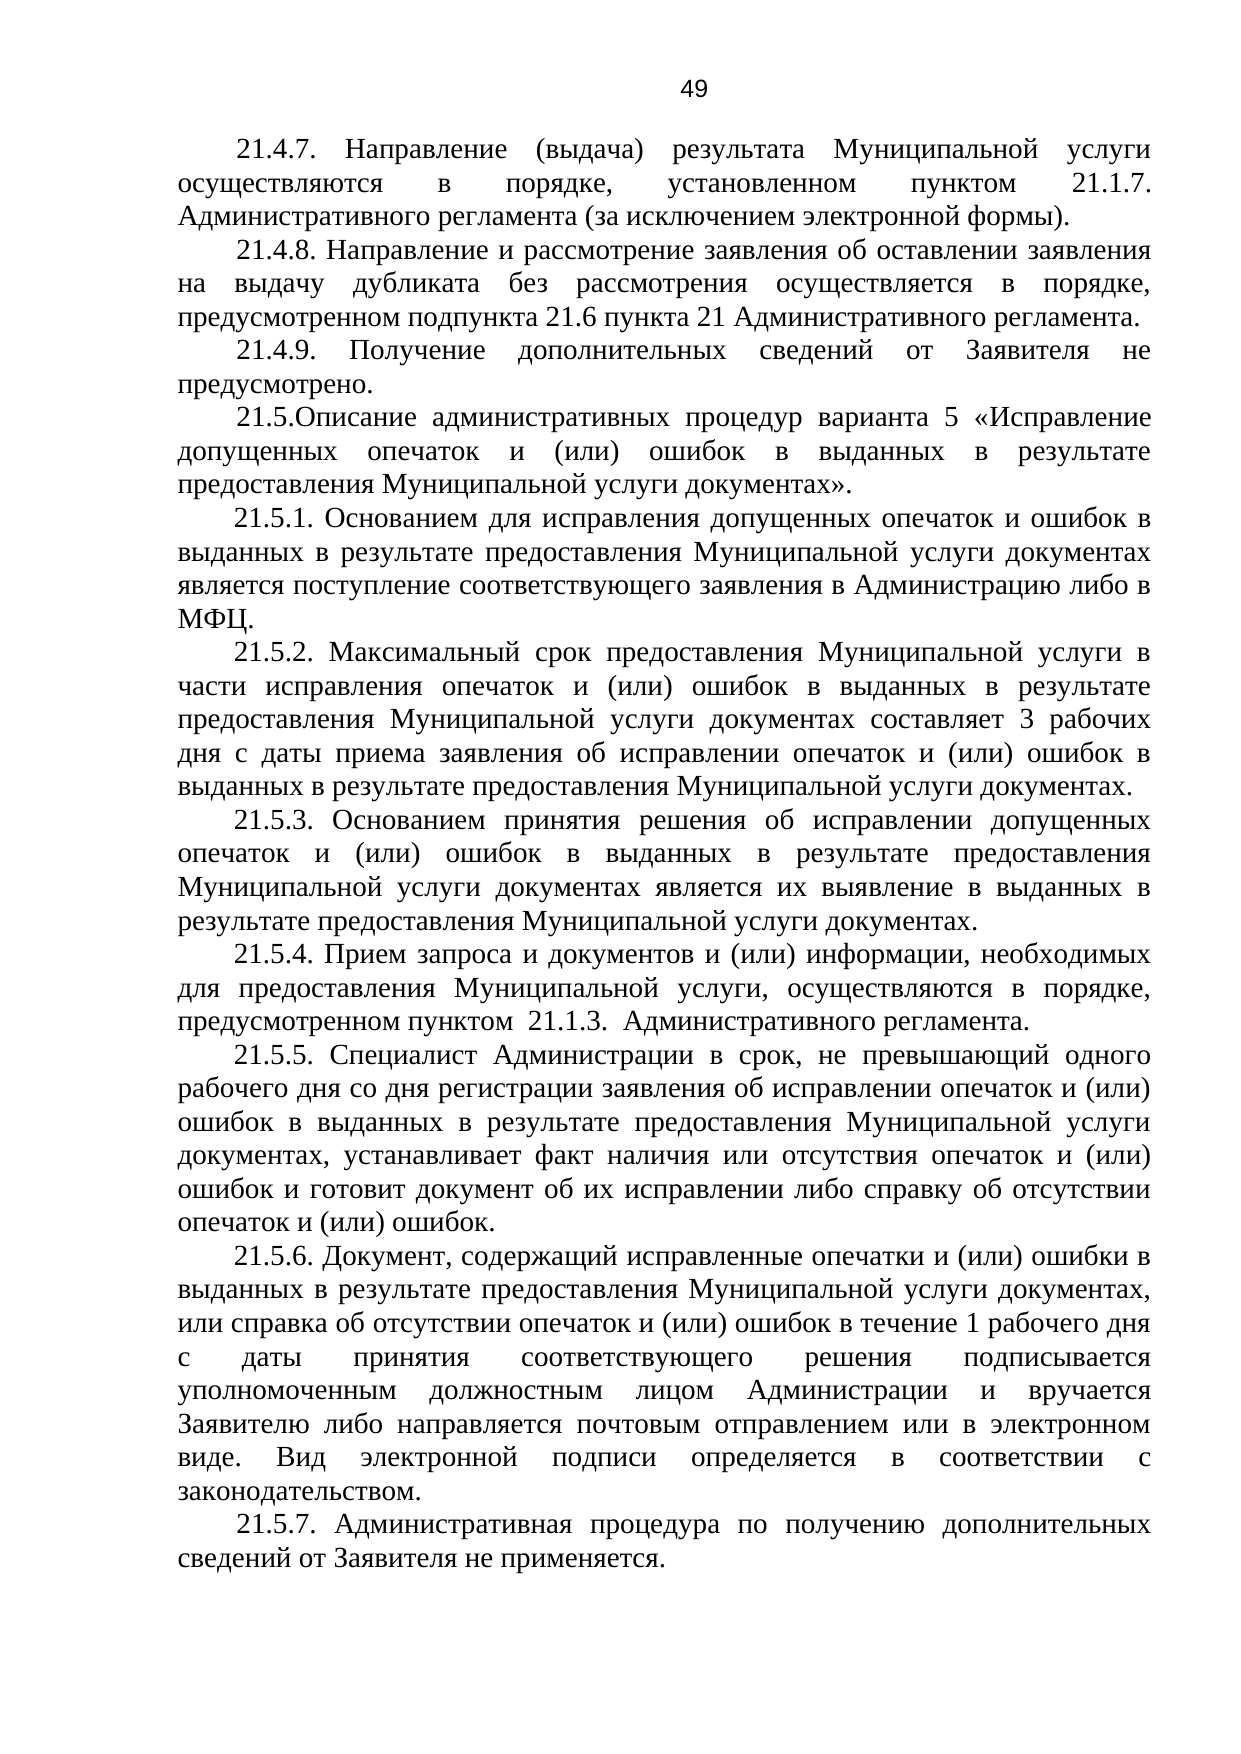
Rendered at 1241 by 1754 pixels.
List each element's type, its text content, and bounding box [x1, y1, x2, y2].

text 21.5.7. Административная процедура по получению дополнительных сведений от Заявителя не применяется. [177, 1506, 1152, 1573]
text 21.4.9. Получение дополнительных сведений от Заявителя не предусмотрено. [177, 332, 1152, 399]
text 21.4.8. Направление и рассмотрение заявления об оставлении заявления на выдачу дубликата без рассмотрения осуществляется в порядке, предусмотренном подпункта 21.6 пункта 21 Административного регламента. [177, 232, 1152, 332]
text 21.5.4. Прием запроса и документов и (или) информации, необходимых для предоставления Муниципальной услуги, осуществляются в порядке, предусмотренном пунктом 21.1.3. Административного регламента. [177, 936, 1152, 1037]
text 21.5.2. Максимальный срок предоставления Муниципальной услуги в части исправления опечаток и (или) ошибок в выданных в результате предоставления Муниципальной услуги документах составляет 3 рабочих дня с даты приема заявления об исправлении опечаток и (или) ошибок в выданных в результате предоставления Муниципальной услуги документах. [177, 634, 1152, 802]
text 21.5.3. Основанием принятия решения об исправлении допущенных опечаток и (или) ошибок в выданных в результате предоставления Муниципальной услуги документах является их выявление в выданных в результате предоставления Муниципальной услуги документах. [177, 802, 1152, 936]
text 21.5.5. Специалист Администрации в срок, не превышающий одного рабочего дня со дня регистрации заявления об исправлении опечаток и (или) ошибок в выданных в результате предоставления Муниципальной услуги документах, устанавливает факт наличия или отсутствия опечаток и (или) ошибок и готовит документ об их исправлении либо справку об отсутствии опечаток и (или) ошибок. [177, 1037, 1152, 1238]
text 21.5.1. Основанием для исправления допущенных опечаток и ошибок в выданных в результате предоставления Муниципальной услуги документах является поступление соответствующего заявления в Администрацию либо в МФЦ. [177, 500, 1152, 634]
text 21.5.6. Документ, содержащий исправленные опечатки и (или) ошибки в выданных в результате предоставления Муниципальной услуги документах, или справка об отсутствии опечаток и (или) ошибок в течение 1 рабочего дня с даты принятия соответствующего решения подписывается уполномоченным должностным лицом Администрации и вручается Заявителю либо направляется почтовым отправлением или в электронном виде. Вид электронной подписи определяется в соответствии с законодательством. [177, 1238, 1152, 1506]
text 21.4.7. Направление (выдача) результата Муниципальной услуги осуществляются в порядке, установленном пунктом 21.1.7. Административного регламента (за исключением электронной формы). [177, 131, 1152, 232]
text 21.5.Описание административных процедур варианта 5 «Исправление допущенных опечаток и (или) ошибок в выданных в результате предоставления Муниципальной услуги документах». [177, 399, 1152, 500]
